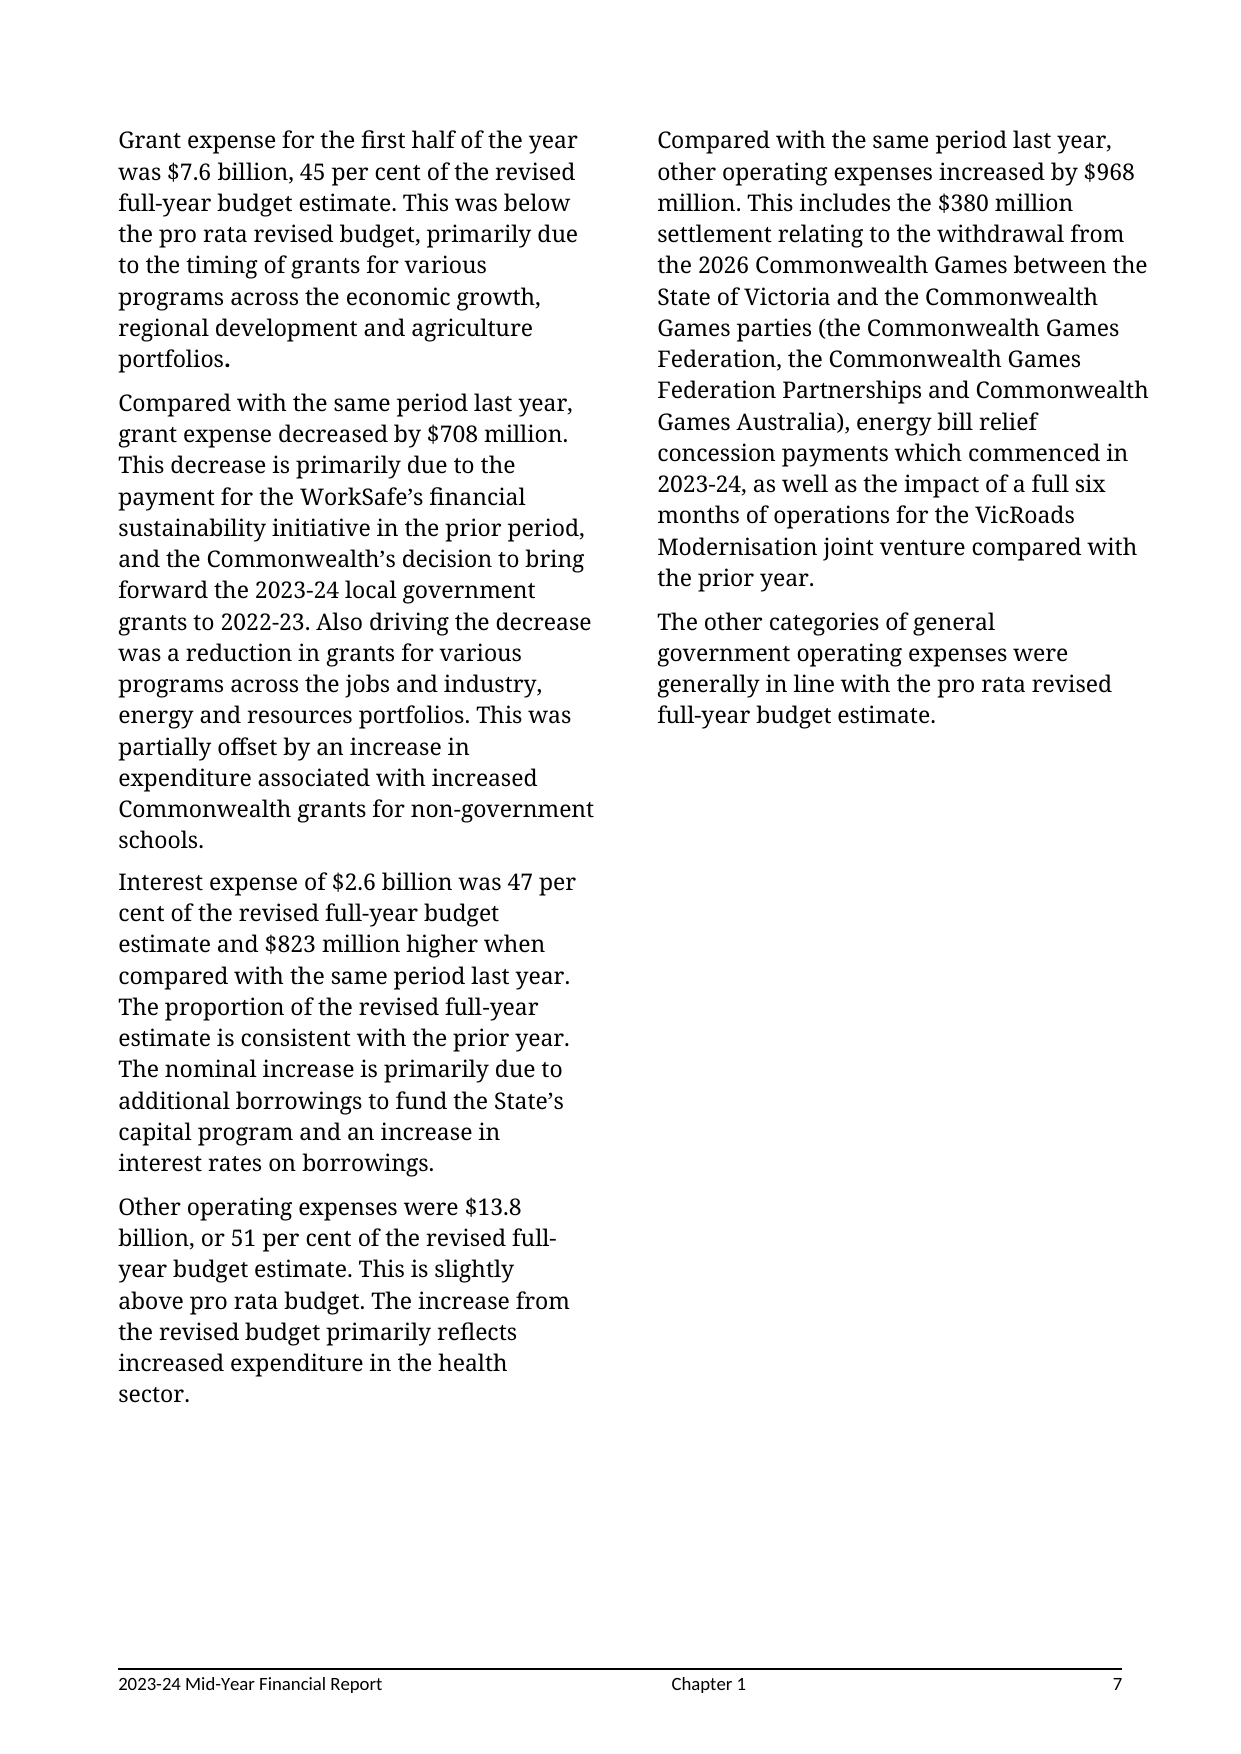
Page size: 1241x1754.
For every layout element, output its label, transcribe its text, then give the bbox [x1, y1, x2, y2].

text The other categories of general government operating expenses were generally in line with the pro rata revised full-year budget estimate. [657, 606, 1122, 731]
text Compared with the same period last year, other operating expenses increased by $968 million. This includes the $380 million settlement relating to the withdrawal from the 2026 Commonwealth Games between the State of Victoria and the Commonwealth Games parties (the Commonwealth Games Federation, the Commonwealth Games Federation Partnerships and Commonwealth Games Australia), energy bill relief concession payments which commenced in 2023-24, as well as the impact of a full six months of operations for the VicRoads Modernisation joint venture compared with the prior year. [657, 124, 1153, 593]
text Compared with the same period last year, grant expense decreased by $708 million. This decrease is primarily due to the payment for the WorkSafe’s financial sustainability initiative in the prior period, and the Commonwealth’s decision to bring forward the 2023-24 local government grants to 2022-23. Also driving the decrease was a reduction in grants for various programs across the jobs and industry, energy and resources portfolios. This was partially offset by an increase in expenditure associated with increased Commonwealth grants for non-government schools. [118, 387, 605, 856]
text Grant expense for the first half of the year was $7.6 billion, 45 per cent of the revised full-year budget estimate. This was below the pro rata revised budget, primarily due to the timing of grants for various programs across the economic growth, regional development and agriculture portfolios. [118, 124, 583, 374]
text Interest expense of $2.6 billion was 47 per cent of the revised full-year budget estimate and $823 million higher when compared with the same period last year. The proportion of the revised full-year estimate is consistent with the prior year. The nominal increase is primarily due to additional borrowings to fund the State’s capital program and an increase in interest rates on borrowings. [118, 866, 583, 1178]
text Other operating expenses were $13.8 billion, or 51 per cent of the revised full-year budget estimate. This is slightly above pro rata budget. The increase from the revised budget primarily reflects increased expenditure in the health sector. [118, 1191, 583, 1410]
